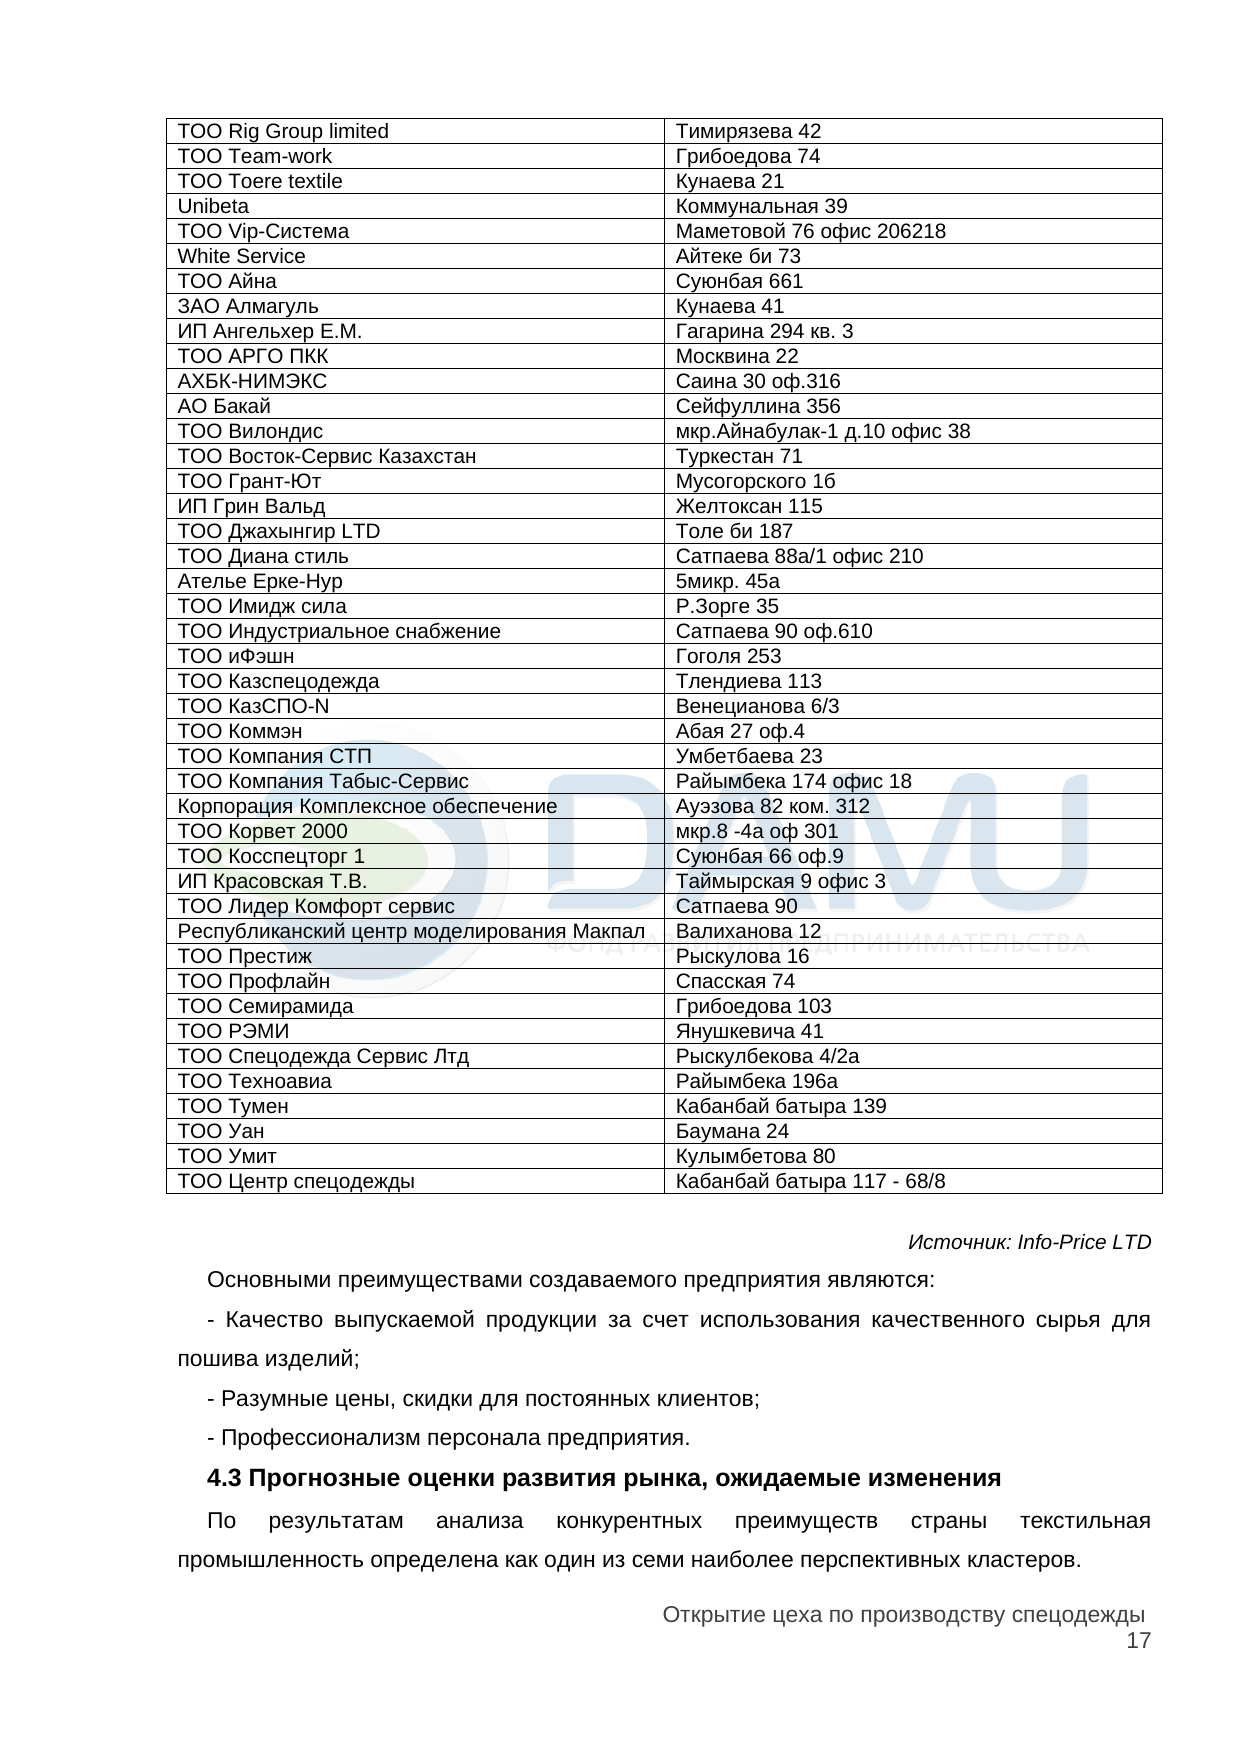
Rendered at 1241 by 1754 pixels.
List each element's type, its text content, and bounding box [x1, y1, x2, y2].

table_cell Р.Зорге 35 [665, 594, 1162, 618]
table_cell ТОО КазСПО-N [167, 694, 664, 718]
table_cell ТОО Коммэн [167, 719, 664, 743]
table_cell Венецианова 6/3 [665, 694, 1162, 718]
table_cell ТОО Vip-Система [167, 219, 664, 243]
table_cell Умбетбаева 23 [665, 744, 1162, 768]
table_cell ИП Грин Вальд [167, 494, 664, 518]
table_cell ТОО Toere textile [167, 169, 664, 193]
table_cell Ателье Ерке-Нур [167, 569, 664, 593]
table_cell Желтоксан 115 [665, 494, 1162, 518]
table_cell Туркестан 71 [665, 444, 1162, 468]
table_cell Кунаева 21 [665, 169, 1162, 193]
table_cell ТОО Диана стиль [167, 544, 664, 568]
table_cell ТОО Компания Табыс-Сервис [167, 769, 664, 793]
table_cell ТОО Восток-Сервис Казахстан [167, 444, 664, 468]
table_cell ТОО Джахынгир LTD [167, 519, 664, 543]
text - Профессионализм персонала предприятия. [177, 1424, 1152, 1450]
table_cell ТОО Rig Group limited [167, 119, 664, 143]
text Основными преимуществами создаваемого предприятия являются: [177, 1266, 1152, 1292]
table_cell мкр.Айнабулак-1 д.10 офис 38 [665, 419, 1162, 443]
table_cell ТОО Лидер Комфорт сервис [167, 894, 664, 918]
table_cell ТОО Центр спецодежды [167, 1169, 664, 1193]
table_cell ТОО Грант-Ют [167, 469, 664, 493]
table_cell ТОО Корвет 2000 [167, 819, 664, 843]
table_cell Сатпаева 90 оф.610 [665, 619, 1162, 643]
table_cell Тимирязева 42 [665, 119, 1162, 143]
table_cell Кунаева 41 [665, 294, 1162, 318]
text Источник: Info-Price LTD [177, 1230, 1152, 1254]
table_cell Саина 30 оф.316 [665, 369, 1162, 393]
table_cell ТОО Спецодежда Сервис Лтд [167, 1044, 664, 1068]
table_cell Гагарина 294 кв. 3 [665, 319, 1162, 343]
table_cell Таймырская 9 офис 3 [665, 869, 1162, 893]
table_cell 5микр. 45а [665, 569, 1162, 593]
table_cell White Service [167, 244, 664, 268]
table_cell ТОО Уан [167, 1119, 664, 1143]
table_cell ТОО Team-work [167, 144, 664, 168]
table_cell Суюнбая 661 [665, 269, 1162, 293]
text По результатам анализа конкурентных преимуществ страны текстильная промышленность определена как один из семи наиболее перспективных кластеров. [177, 1507, 1152, 1572]
table_cell Грибоедова 103 [665, 994, 1162, 1018]
table_cell ТОО Казспецодежда [167, 669, 664, 693]
table_cell ЗАО Алмагуль [167, 294, 664, 318]
table_cell Коммунальная 39 [665, 194, 1162, 218]
table_cell Кулымбетова 80 [665, 1144, 1162, 1168]
table_cell ТОО АРГО ПКК [167, 344, 664, 368]
table_cell Грибоедова 74 [665, 144, 1162, 168]
table_cell ТОО Косспецторг 1 [167, 844, 664, 868]
table_cell Спасская 74 [665, 969, 1162, 993]
table_cell ТОО Индустриальное снабжение [167, 619, 664, 643]
table_cell Айтеке би 73 [665, 244, 1162, 268]
table_cell Сатпаева 88a/1 офис 210 [665, 544, 1162, 568]
table_cell Сатпаева 90 [665, 894, 1162, 918]
table_cell ТОО РЭМИ [167, 1019, 664, 1043]
table_cell Маметовой 76 офис 206218 [665, 219, 1162, 243]
table_cell ТОО Тумен [167, 1094, 664, 1118]
table_cell АХБК-НИМЭКС [167, 369, 664, 393]
table_cell мкр.8 -4а оф 301 [665, 819, 1162, 843]
table_cell ИП Красовская Т.В. [167, 869, 664, 893]
table_cell Кабанбай батыра 139 [665, 1094, 1162, 1118]
table_cell Рыскулбекова 4/2а [665, 1044, 1162, 1068]
table_cell Гоголя 253 [665, 644, 1162, 668]
table_cell ТОО Вилондис [167, 419, 664, 443]
table_cell ИП Ангельхер Е.М. [167, 319, 664, 343]
table_cell Рыскулова 16 [665, 944, 1162, 968]
table_cell ТОО Профлайн [167, 969, 664, 993]
text - Качество выпускаемой продукции за счет использования качественного сырья для пошива изделий; [177, 1306, 1152, 1371]
table_cell ТОО Имидж сила [167, 594, 664, 618]
table_cell Толе би 187 [665, 519, 1162, 543]
table_cell Райымбека 196а [665, 1069, 1162, 1093]
table_cell ТОО Компания СТП [167, 744, 664, 768]
table_cell Ауэзова 82 ком. 312 [665, 794, 1162, 818]
table_cell ТОО Айна [167, 269, 664, 293]
table_cell АО Бакай [167, 394, 664, 418]
table_cell Баумана 24 [665, 1119, 1162, 1143]
table_cell Кабанбай батыра 117 - 68/8 [665, 1169, 1162, 1193]
table_cell Янушкевича 41 [665, 1019, 1162, 1043]
table_cell ТОО иФэшн [167, 644, 664, 668]
table_cell Корпорация Комплексное обеспечение [167, 794, 664, 818]
text - Разумные цены, скидки для постоянных клиентов; [177, 1384, 1152, 1411]
subtitle 4.3 Прогнозные оценки развития рынка, ожидаемые изменения [177, 1463, 1152, 1492]
table_cell Unibeta [167, 194, 664, 218]
table_cell Москвина 22 [665, 344, 1162, 368]
table_cell ТОО Умит [167, 1144, 664, 1168]
table_cell ТОО Техноавиа [167, 1069, 664, 1093]
table_cell Мусогорского 1б [665, 469, 1162, 493]
table_cell Абая 27 оф.4 [665, 719, 1162, 743]
table_cell Райымбека 174 офис 18 [665, 769, 1162, 793]
table_cell Валиханова 12 [665, 919, 1162, 943]
table_cell Республиканский центр моделирования Макпал [167, 919, 664, 943]
table_cell Сейфуллина 356 [665, 394, 1162, 418]
table_cell ТОО Семирамида [167, 994, 664, 1018]
table_cell Суюнбая 66 оф.9 [665, 844, 1162, 868]
table_cell ТОО Престиж [167, 944, 664, 968]
table_cell Тлендиева 113 [665, 669, 1162, 693]
